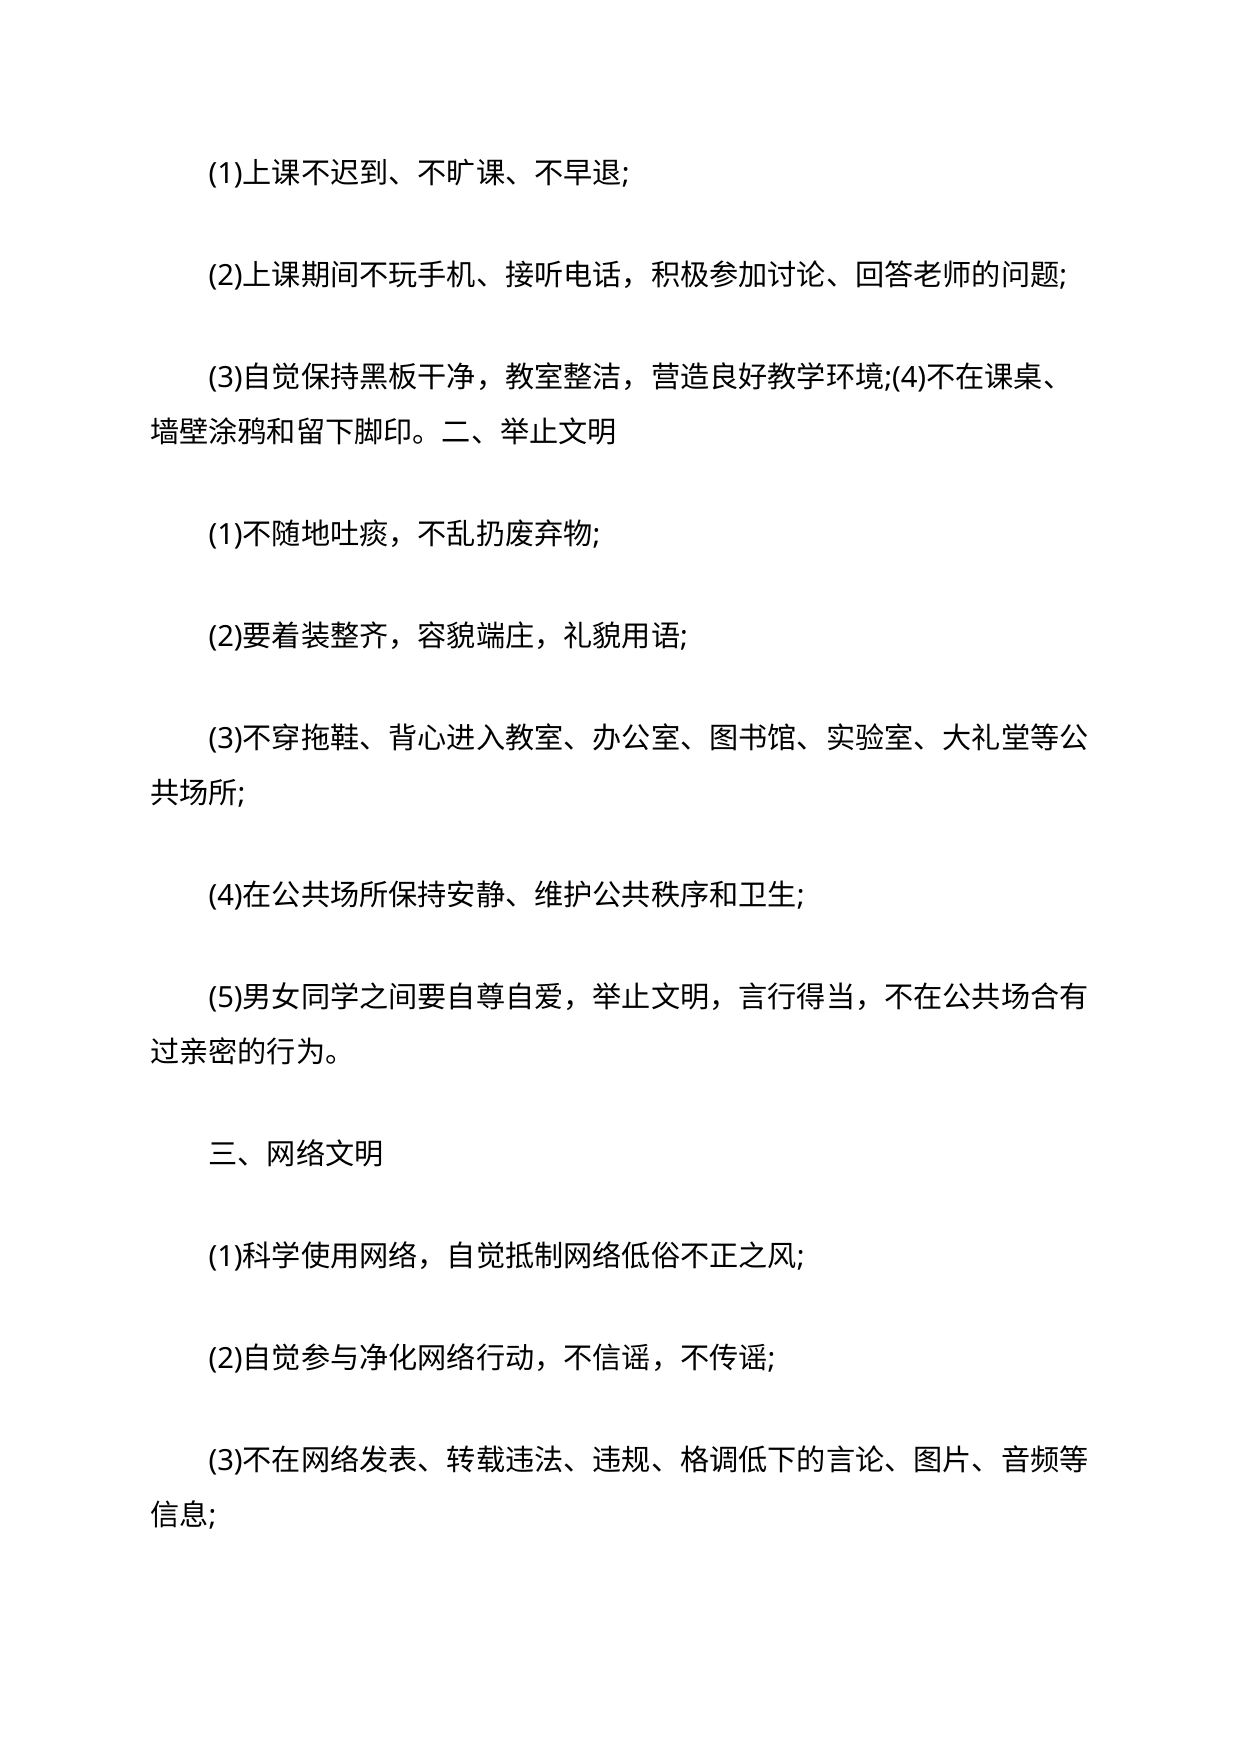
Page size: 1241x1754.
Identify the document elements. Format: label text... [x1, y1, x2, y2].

text (4)在公共场所保持安静、维护公共秩序和卫生; [150, 872, 1090, 914]
text (2)要着装整齐，容貌端庄，礼貌用语; [150, 613, 1090, 655]
text (2)自觉参与净化网络行动，不信谣，不传谣; [150, 1334, 1090, 1377]
text 三、网络文明 [150, 1130, 1090, 1173]
text (3)不穿拖鞋、背心进入教室、办公室、图书馆、实验室、大礼堂等公共场所; [150, 715, 1090, 812]
text (1)科学使用网络，自觉抵制网络低俗不正之风; [150, 1232, 1090, 1274]
text (5)男女同学之间要自尊自爱，举止文明，言行得当，不在公共场合有过亲密的行为。 [150, 974, 1090, 1071]
text (3)自觉保持黑板干净，教室整洁，营造良好教学环境;(4)不在课桌、墙壁涂鸦和留下脚印。二、举止文明 [150, 354, 1090, 451]
text (1)不随地吐痰，不乱扔废弃物; [150, 511, 1090, 553]
text (3)不在网络发表、转载违法、违规、格调低下的言论、图片、音频等信息; [150, 1436, 1090, 1533]
text (1)上课不迟到、不旷课、不早退; [150, 150, 1090, 192]
text (2)上课期间不玩手机、接听电话，积极参加讨论、回答老师的问题; [150, 252, 1090, 294]
